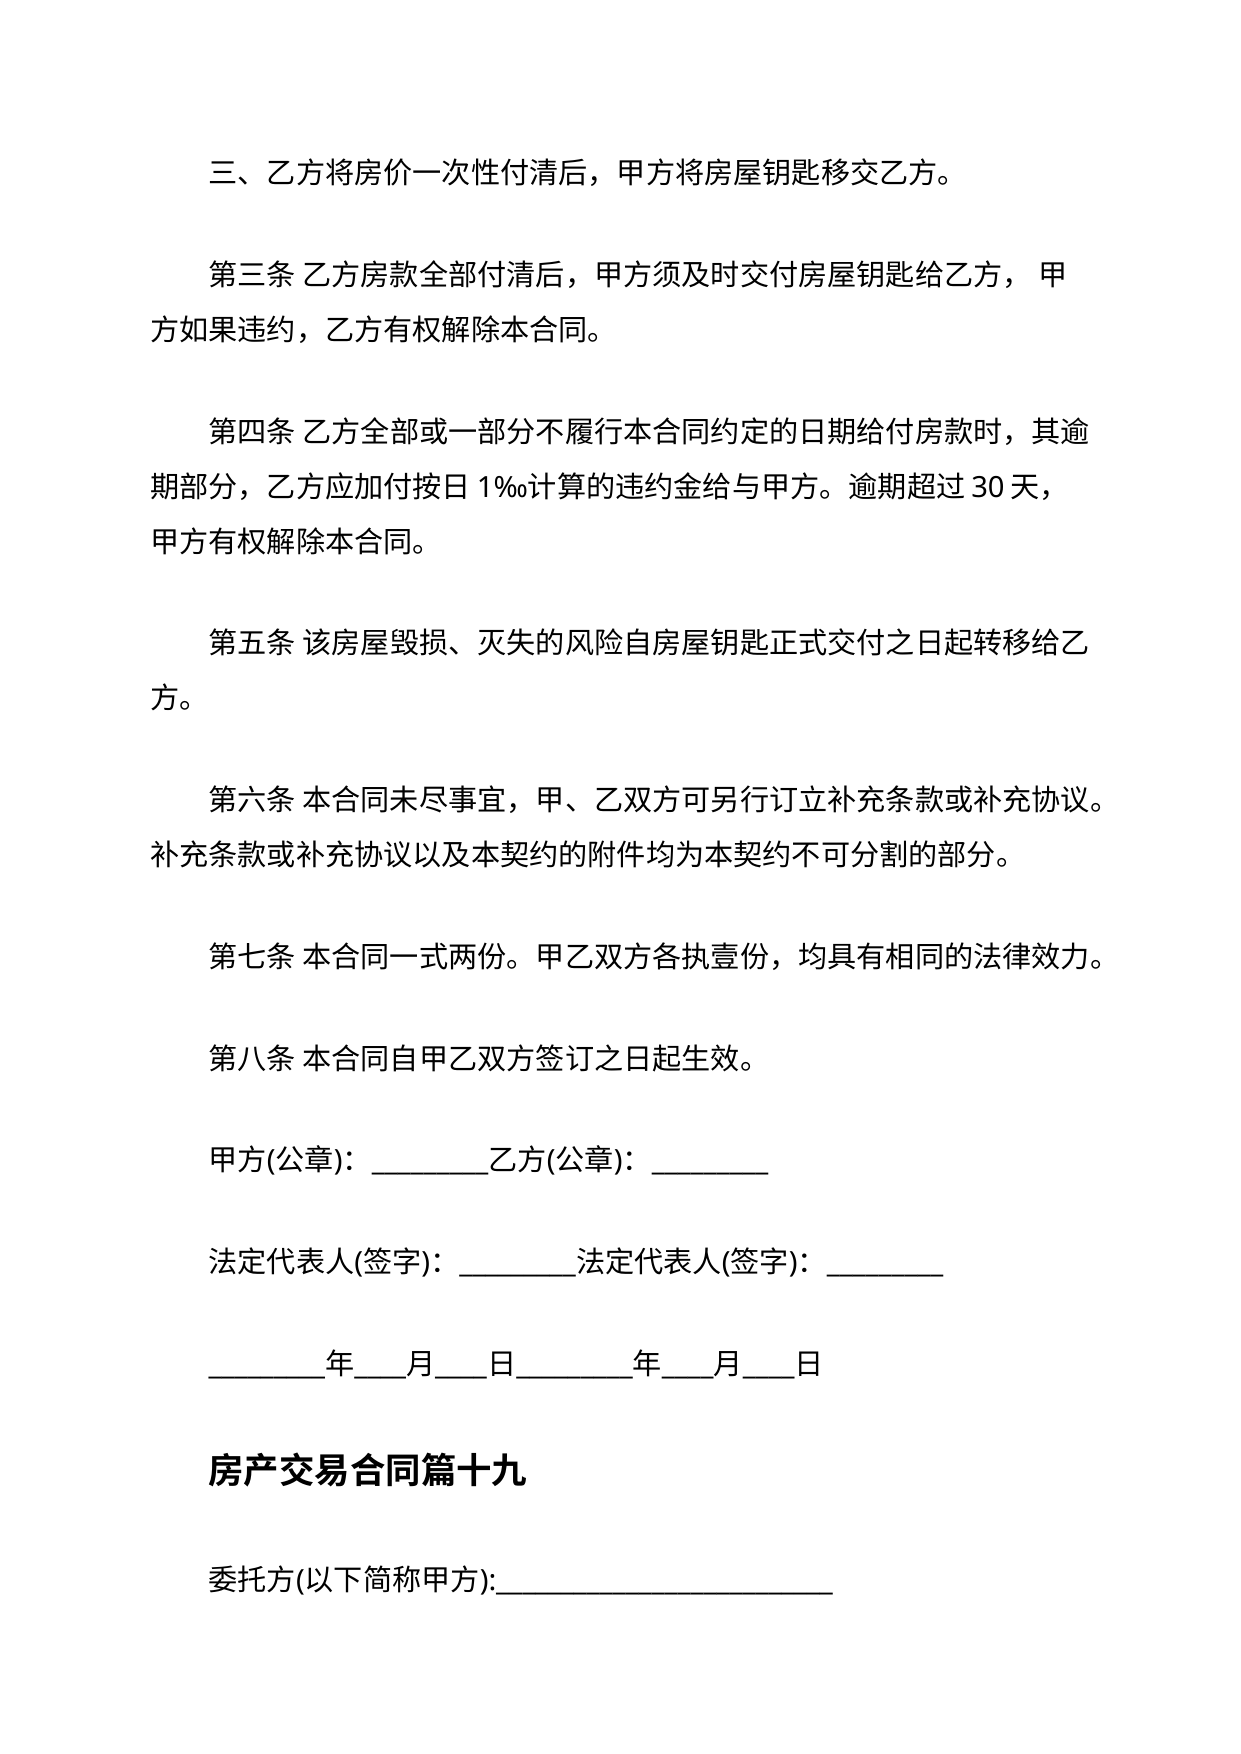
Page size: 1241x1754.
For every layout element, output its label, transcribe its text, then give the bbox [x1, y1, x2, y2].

text 三、乙方将房价一次性付清后，甲方将房屋钥匙移交乙方。 [150, 150, 1090, 192]
text 第三条 乙方房款全部付清后，甲方须及时交付房屋钥匙给乙方， 甲方如果违约，乙方有权解除本合同。 [150, 252, 1090, 349]
text 委托方(以下简称甲方):__________________________ [150, 1556, 1090, 1599]
text _________年____月____日_________年____月____日 [150, 1341, 1090, 1383]
text 房产交易合同篇十九 [150, 1443, 1090, 1494]
text 第八条 本合同自甲乙双方签订之日起生效。 [150, 1035, 1090, 1077]
text 第七条 本合同一式两份。甲乙双方各执壹份，均具有相同的法律效力。 [150, 933, 1090, 976]
text 第五条 该房屋毁损、灭失的风险自房屋钥匙正式交付之日起转移给乙方。 [150, 620, 1090, 717]
text 第四条 乙方全部或一部分不履行本合同约定的日期给付房款时，其逾期部分，乙方应加付按日1‰计算的违约金给与甲方。逾期超过30天，甲方有权解除本合同。 [150, 408, 1090, 561]
text 第六条 本合同未尽事宜，甲、乙双方可另行订立补充条款或补充协议。补充条款或补充协议以及本契约的附件均为本契约不可分割的部分。 [150, 777, 1090, 874]
text 甲方(公章)：_________乙方(公章)：_________ [150, 1137, 1090, 1179]
text 法定代表人(签字)：_________法定代表人(签字)：_________ [150, 1239, 1090, 1281]
